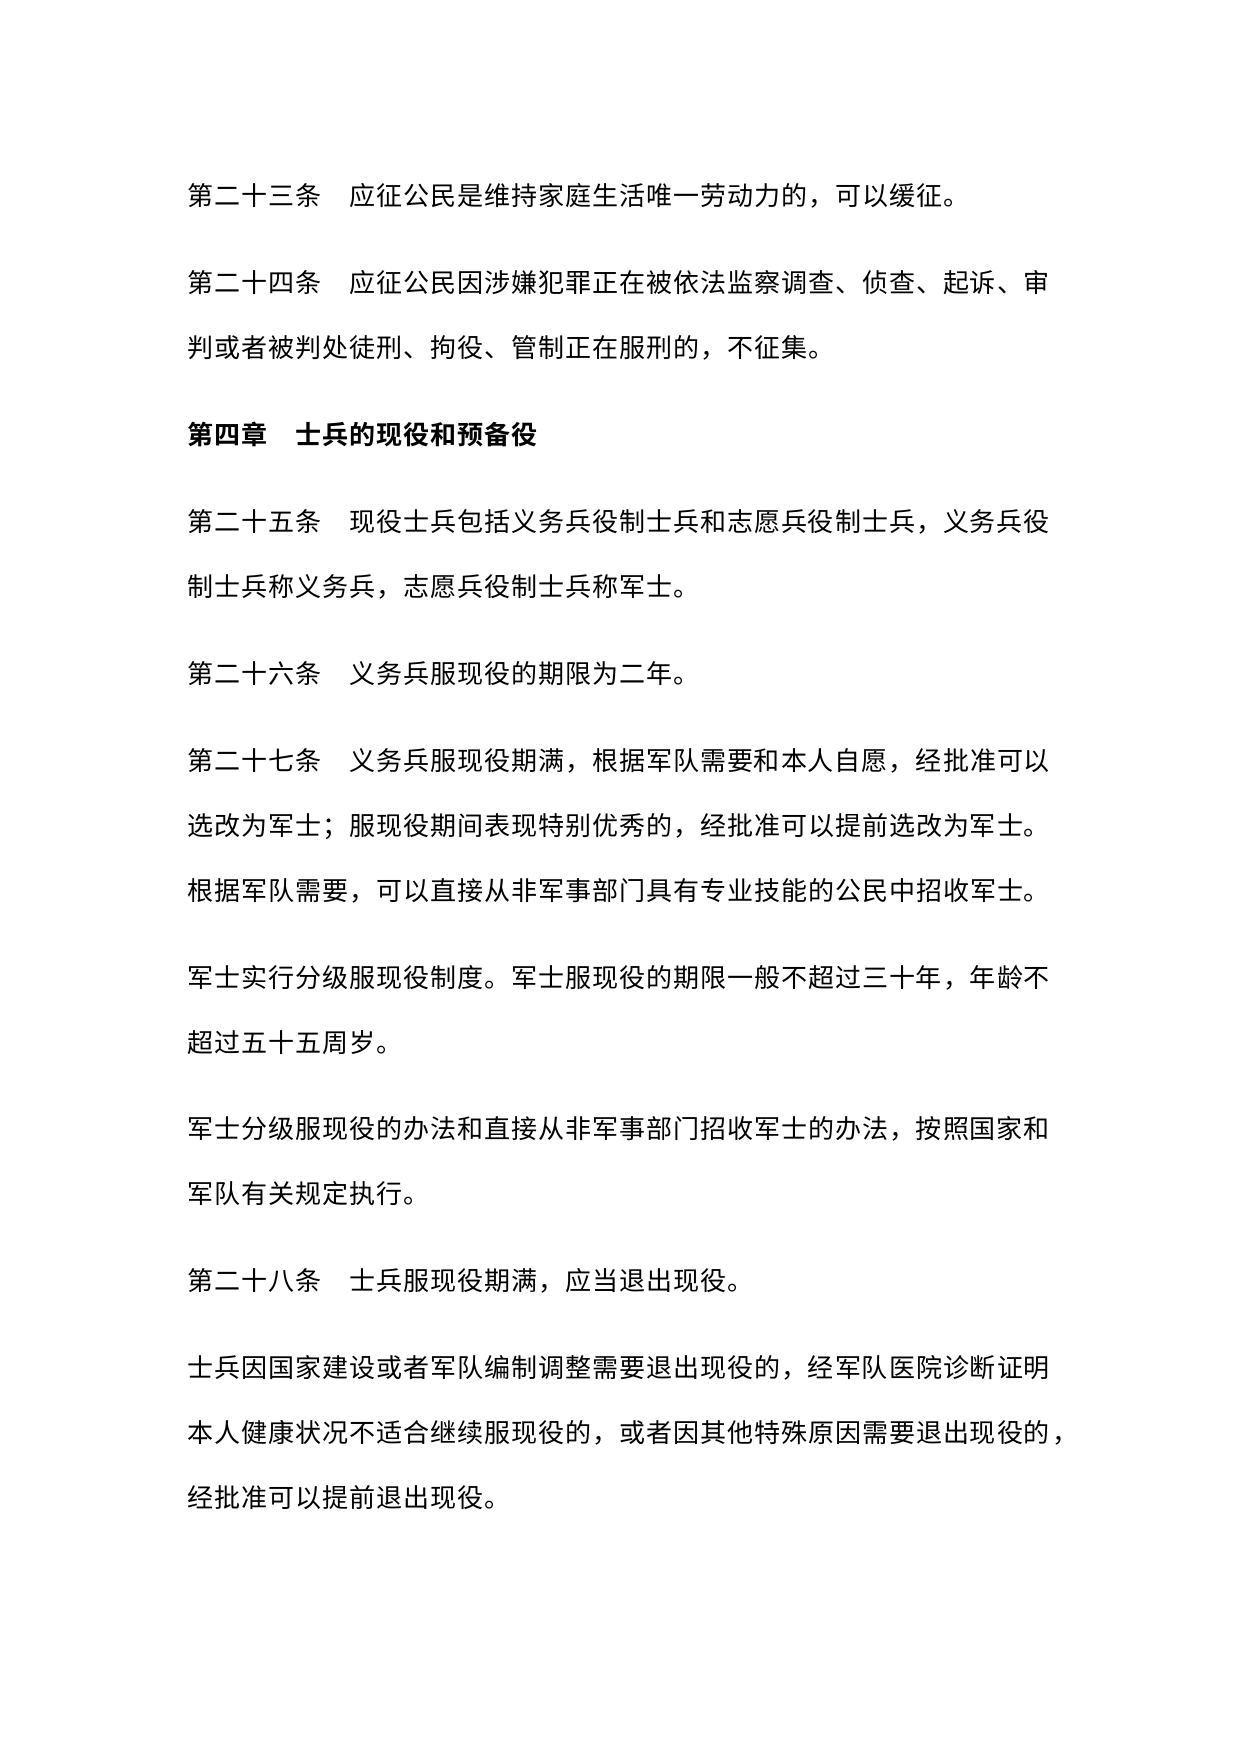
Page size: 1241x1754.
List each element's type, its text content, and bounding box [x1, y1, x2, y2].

text 第四章 士兵的现役和预备役 [187, 401, 1053, 466]
text 军士实行分级服现役制度。军士服现役的期限一般不超过三十年，年龄不超过五十五周岁。 [187, 943, 1053, 1073]
text 第二十六条 义务兵服现役的期限为二年。 [187, 639, 1053, 704]
text 第二十三条 应征公民是维持家庭生活唯一劳动力的，可以缓征。 [187, 162, 1053, 227]
text 第二十八条 士兵服现役期满，应当退出现役。 [187, 1247, 1053, 1312]
text 士兵因国家建设或者军队编制调整需要退出现役的，经军队医院诊断证明本人健康状况不适合继续服现役的，或者因其他特殊原因需要退出现役的，经批准可以提前退出现役。 [187, 1334, 1053, 1529]
text 第二十五条 现役士兵包括义务兵役制士兵和志愿兵役制士兵，义务兵役制士兵称义务兵，志愿兵役制士兵称军士。 [187, 488, 1053, 618]
text 第二十四条 应征公民因涉嫌犯罪正在被依法监察调查、侦查、起诉、审判或者被判处徒刑、拘役、管制正在服刑的，不征集。 [187, 249, 1053, 379]
text 军士分级服现役的办法和直接从非军事部门招收军士的办法，按照国家和军队有关规定执行。 [187, 1095, 1053, 1225]
text 第二十七条 义务兵服现役期满，根据军队需要和本人自愿，经批准可以选改为军士；服现役期间表现特别优秀的，经批准可以提前选改为军士。根据军队需要，可以直接从非军事部门具有专业技能的公民中招收军士。 [187, 726, 1053, 921]
